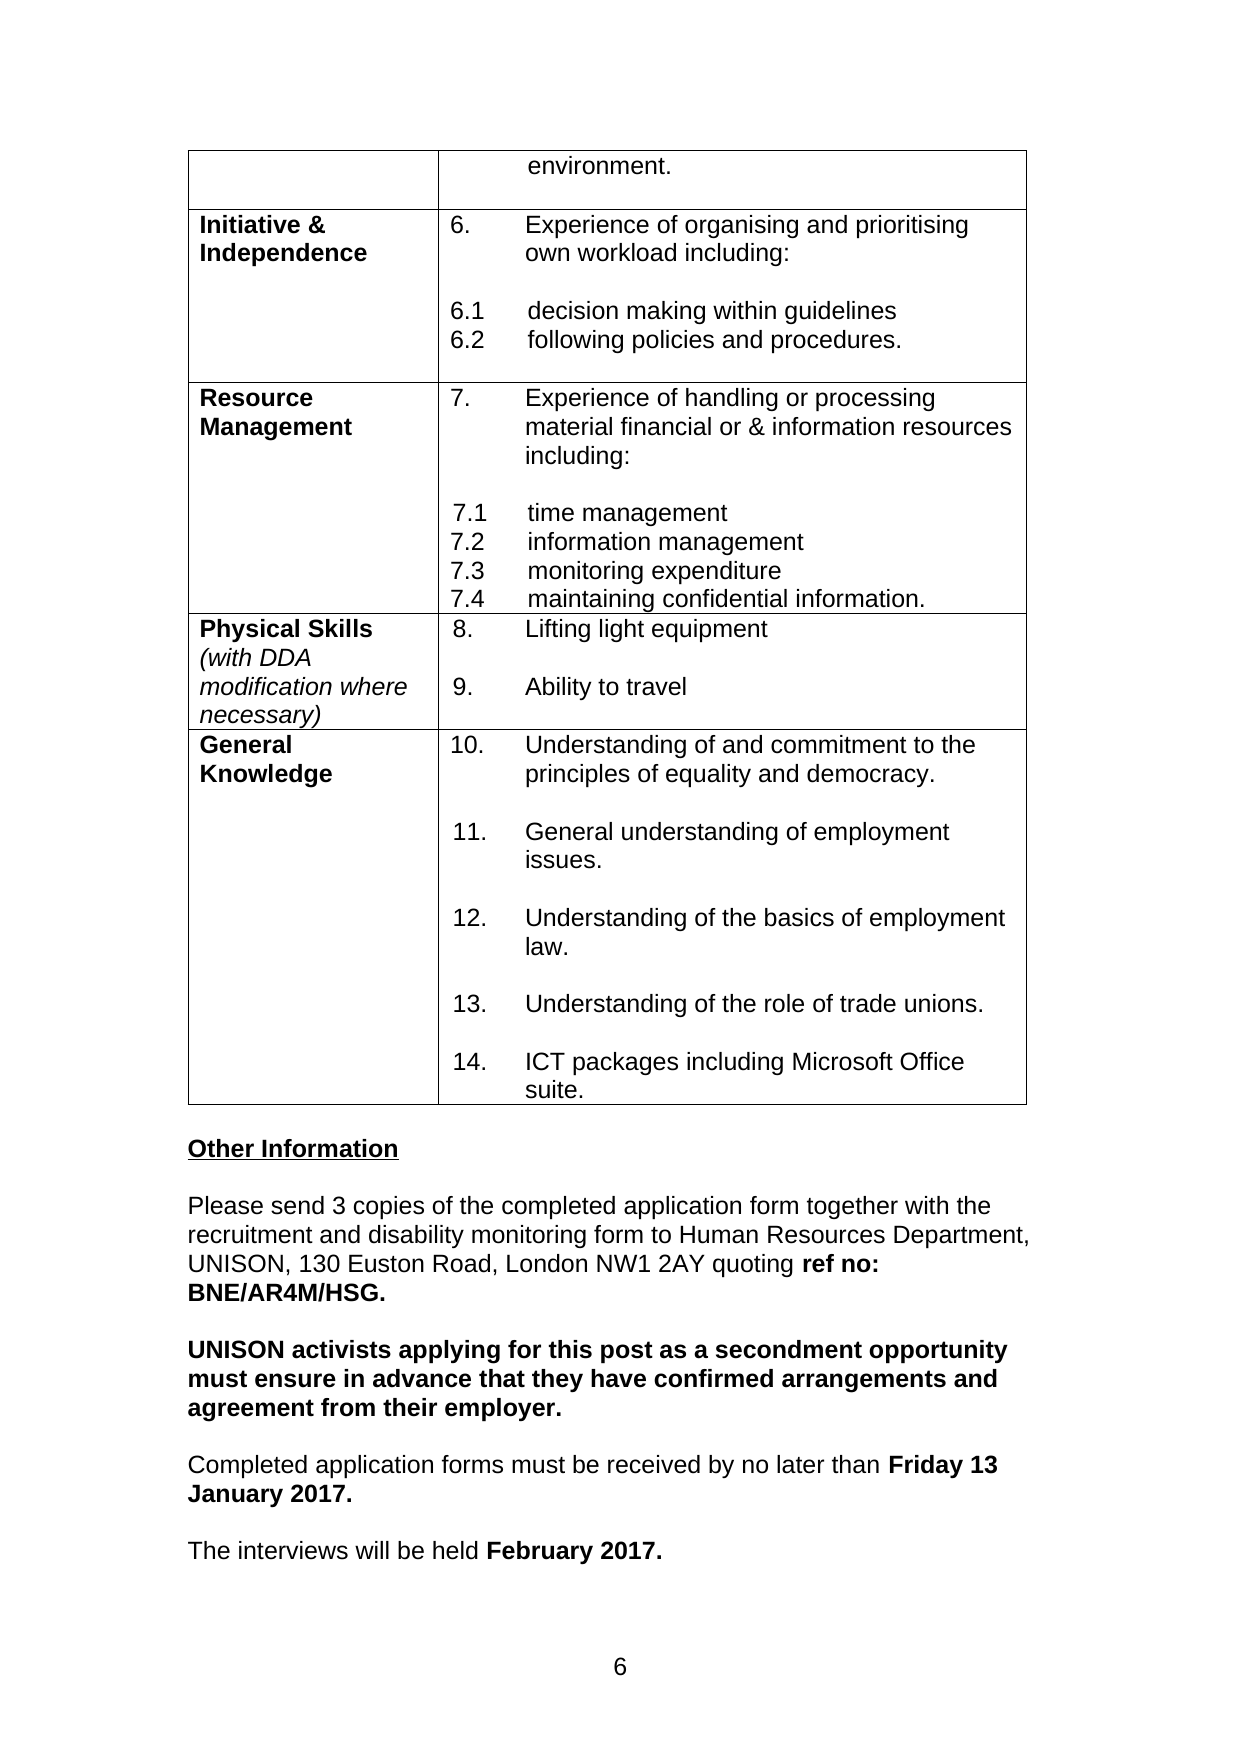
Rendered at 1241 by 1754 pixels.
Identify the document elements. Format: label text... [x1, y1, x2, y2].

table_cell Initiative & Independence [189, 210, 438, 382]
text The interviews will be held February 2017. [187, 1536, 1053, 1565]
text Other Information [187, 1134, 1053, 1162]
table_cell Resource Management [189, 383, 438, 613]
text Please send 3 copies of the completed application form together with the recruitment and disability monitoring form to Human Resources Department, UNISON, 130 Euston Road, London NW1 2AY quoting ref no: BNE/AR4M/HSG. [187, 1191, 1053, 1306]
table_cell 6. Experience of organising and prioritising own workload including: decision making within guidelines following policies and procedures. [439, 210, 1026, 382]
text Completed application forms must be received by no later than Friday 13 January 2017. [187, 1450, 1053, 1507]
text UNISON activists applying for this post as a secondment opportunity must ensure in advance that they have confirmed arrangements and agreement from their employer. [187, 1335, 1053, 1421]
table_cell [189, 151, 438, 208]
table_cell 10. Understanding of and commitment to the principles of equality and democracy. General understanding of employment issues. Understanding of the basics of employment law. Understanding of the role of trade unions. ICT packages including Microsoft Office suite. [439, 730, 1026, 1104]
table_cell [439, 151, 1026, 208]
table_cell Lifting light equipment Ability to travel [439, 614, 1026, 729]
table_cell Physical Skills (with DDA modification where necessary) [189, 614, 438, 729]
table_cell 7. Experience of handling or processing material financial or & information resources including: time management information management monitoring expenditure maintaining confidential information. [439, 383, 1026, 613]
table_cell General Knowledge [189, 730, 438, 1104]
